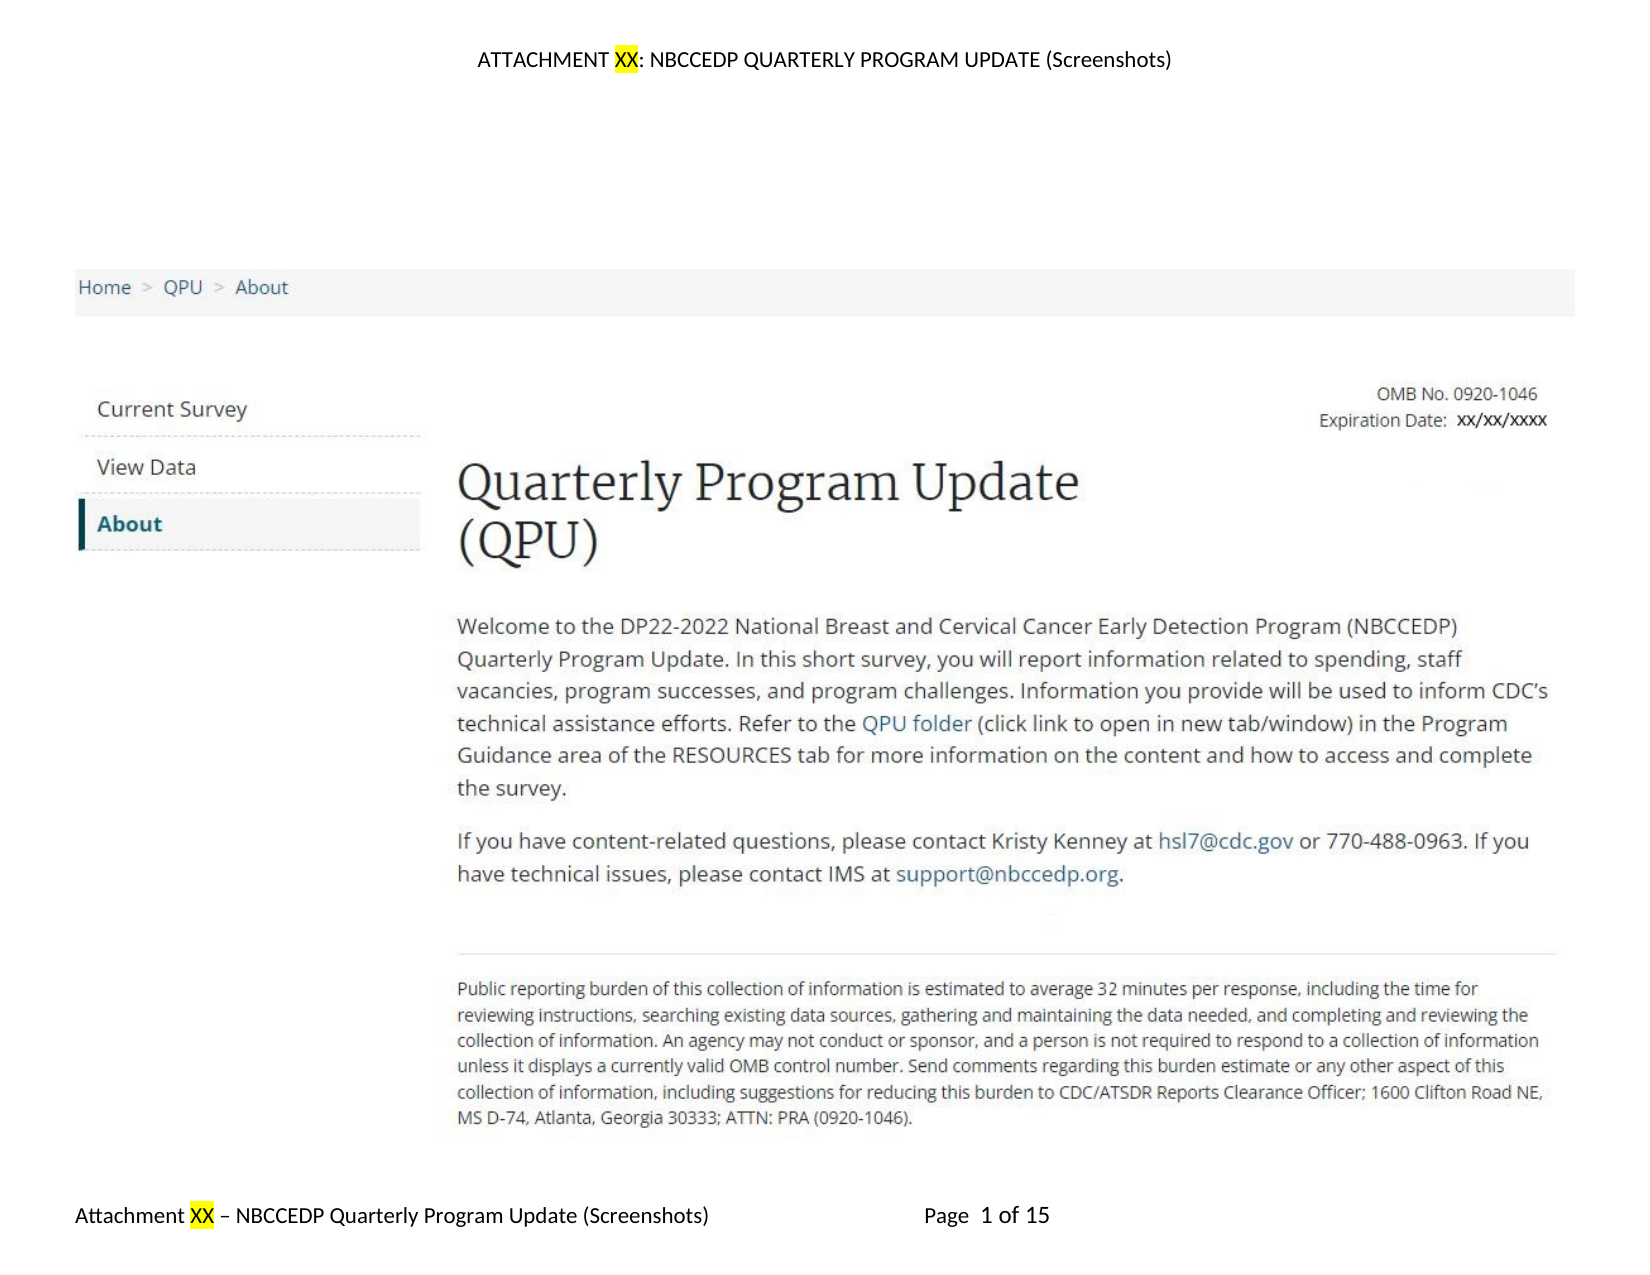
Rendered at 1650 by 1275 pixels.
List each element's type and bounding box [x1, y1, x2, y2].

picture [75, 269, 1575, 1181]
